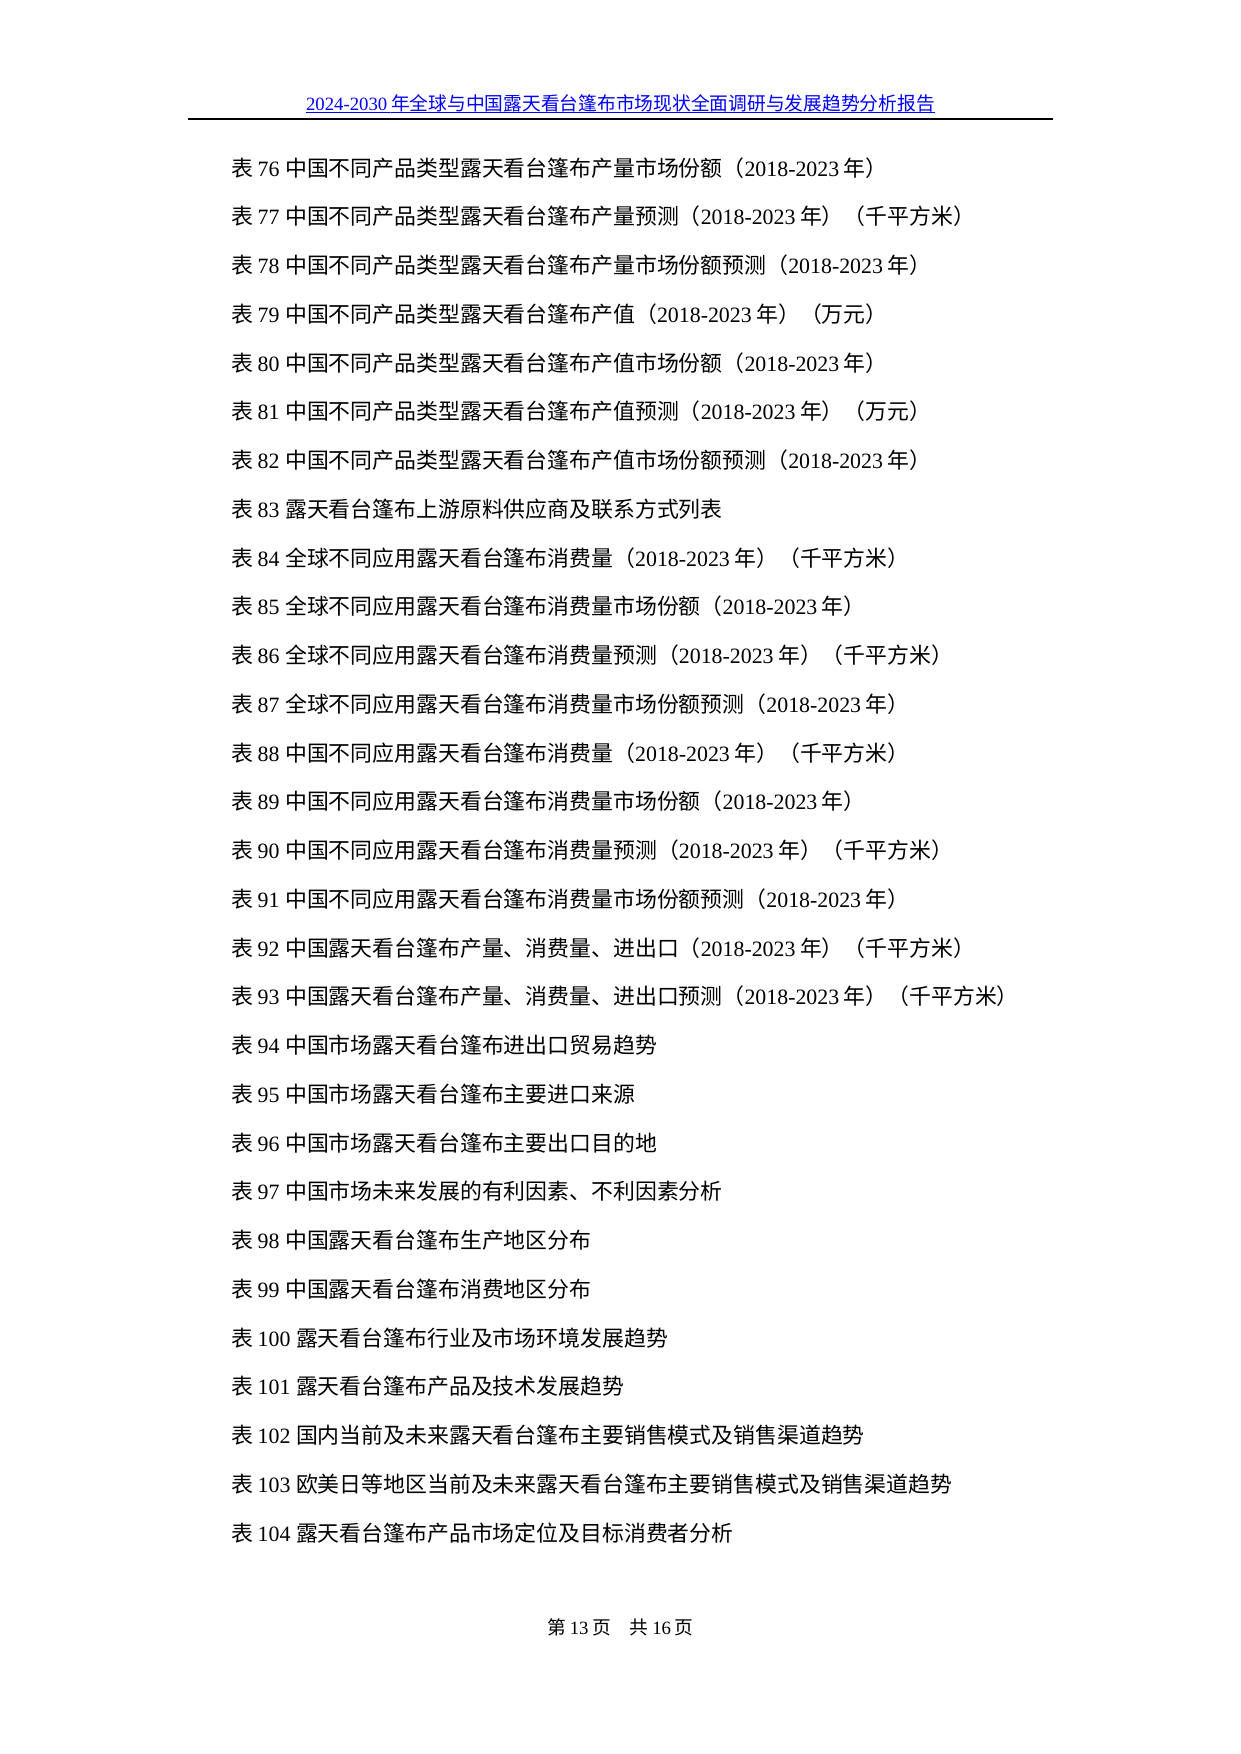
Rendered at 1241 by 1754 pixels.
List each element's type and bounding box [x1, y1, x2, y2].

text [187, 150, 1053, 1548]
